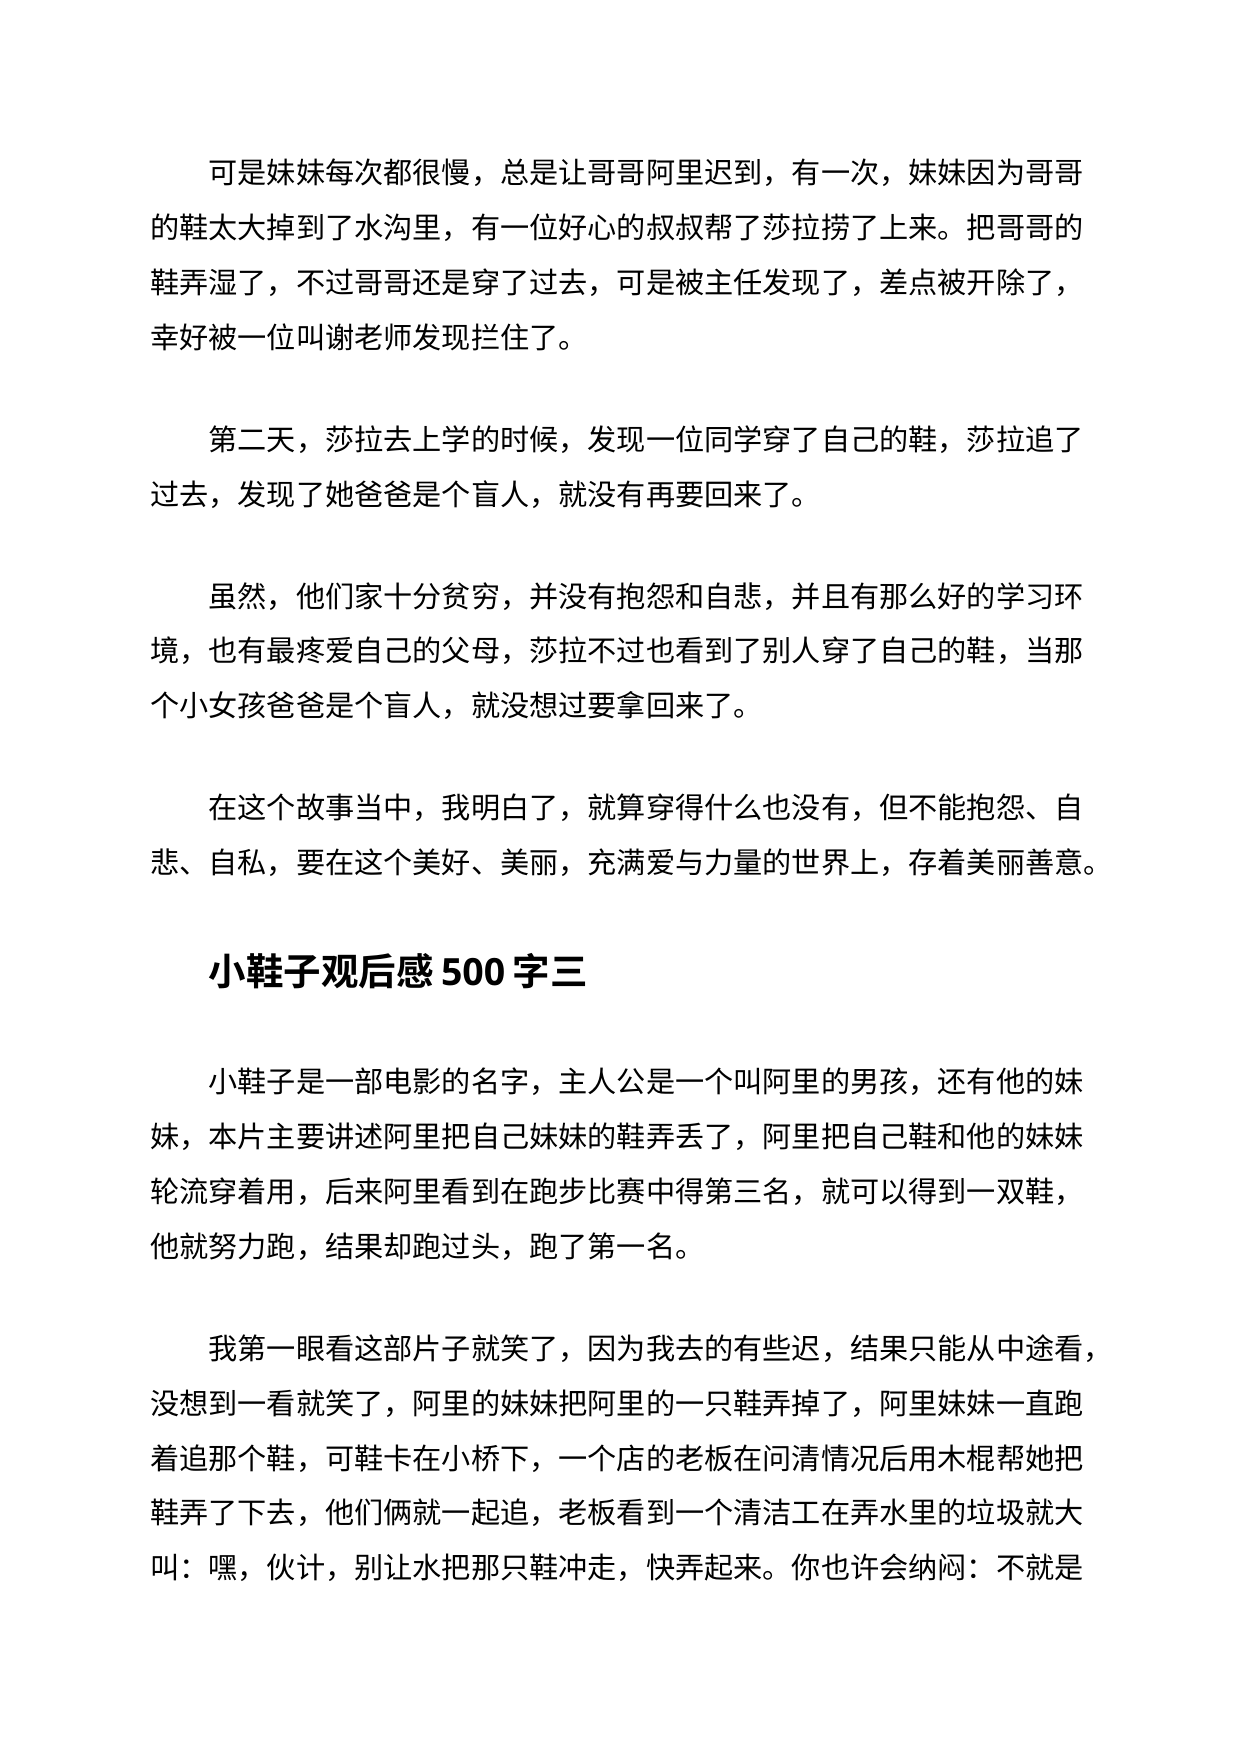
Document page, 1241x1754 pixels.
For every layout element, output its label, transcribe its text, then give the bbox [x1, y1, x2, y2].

text 第二天，莎拉去上学的时候，发现一位同学穿了自己的鞋，莎拉追了过去，发现了她爸爸是个盲人，就没有再要回来了。 [150, 416, 1090, 514]
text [150, 1325, 1090, 1587]
text 小鞋子观后感500字三 [150, 941, 1090, 996]
text 在这个故事当中，我明白了，就算穿得什么也没有，但不能抱怨、自悲、自私，要在这个美好、美丽，充满爱与力量的世界上，存着美丽善意。 [150, 785, 1090, 882]
text 小鞋子是一部电影的名字，主人公是一个叫阿里的男孩，还有他的妹妹，本片主要讲述阿里把自己妹妹的鞋弄丢了，阿里把自己鞋和他的妹妹轮流穿着用，后来阿里看到在跑步比赛中得第三名，就可以得到一双鞋，他就努力跑，结果却跑过头，跑了第一名。 [150, 1059, 1090, 1266]
text 虽然，他们家十分贫穷，并没有抱怨和自悲，并且有那么好的学习环境，也有最疼爱自己的父母，莎拉不过也看到了别人穿了自己的鞋，当那个小女孩爸爸是个盲人，就没想过要拿回来了。 [150, 573, 1090, 725]
text 可是妹妹每次都很慢，总是让哥哥阿里迟到，有一次，妹妹因为哥哥的鞋太大掉到了水沟里，有一位好心的叔叔帮了莎拉捞了上来。把哥哥的鞋弄湿了，不过哥哥还是穿了过去，可是被主任发现了，差点被开除了，幸好被一位叫谢老师发现拦住了。 [150, 150, 1090, 357]
